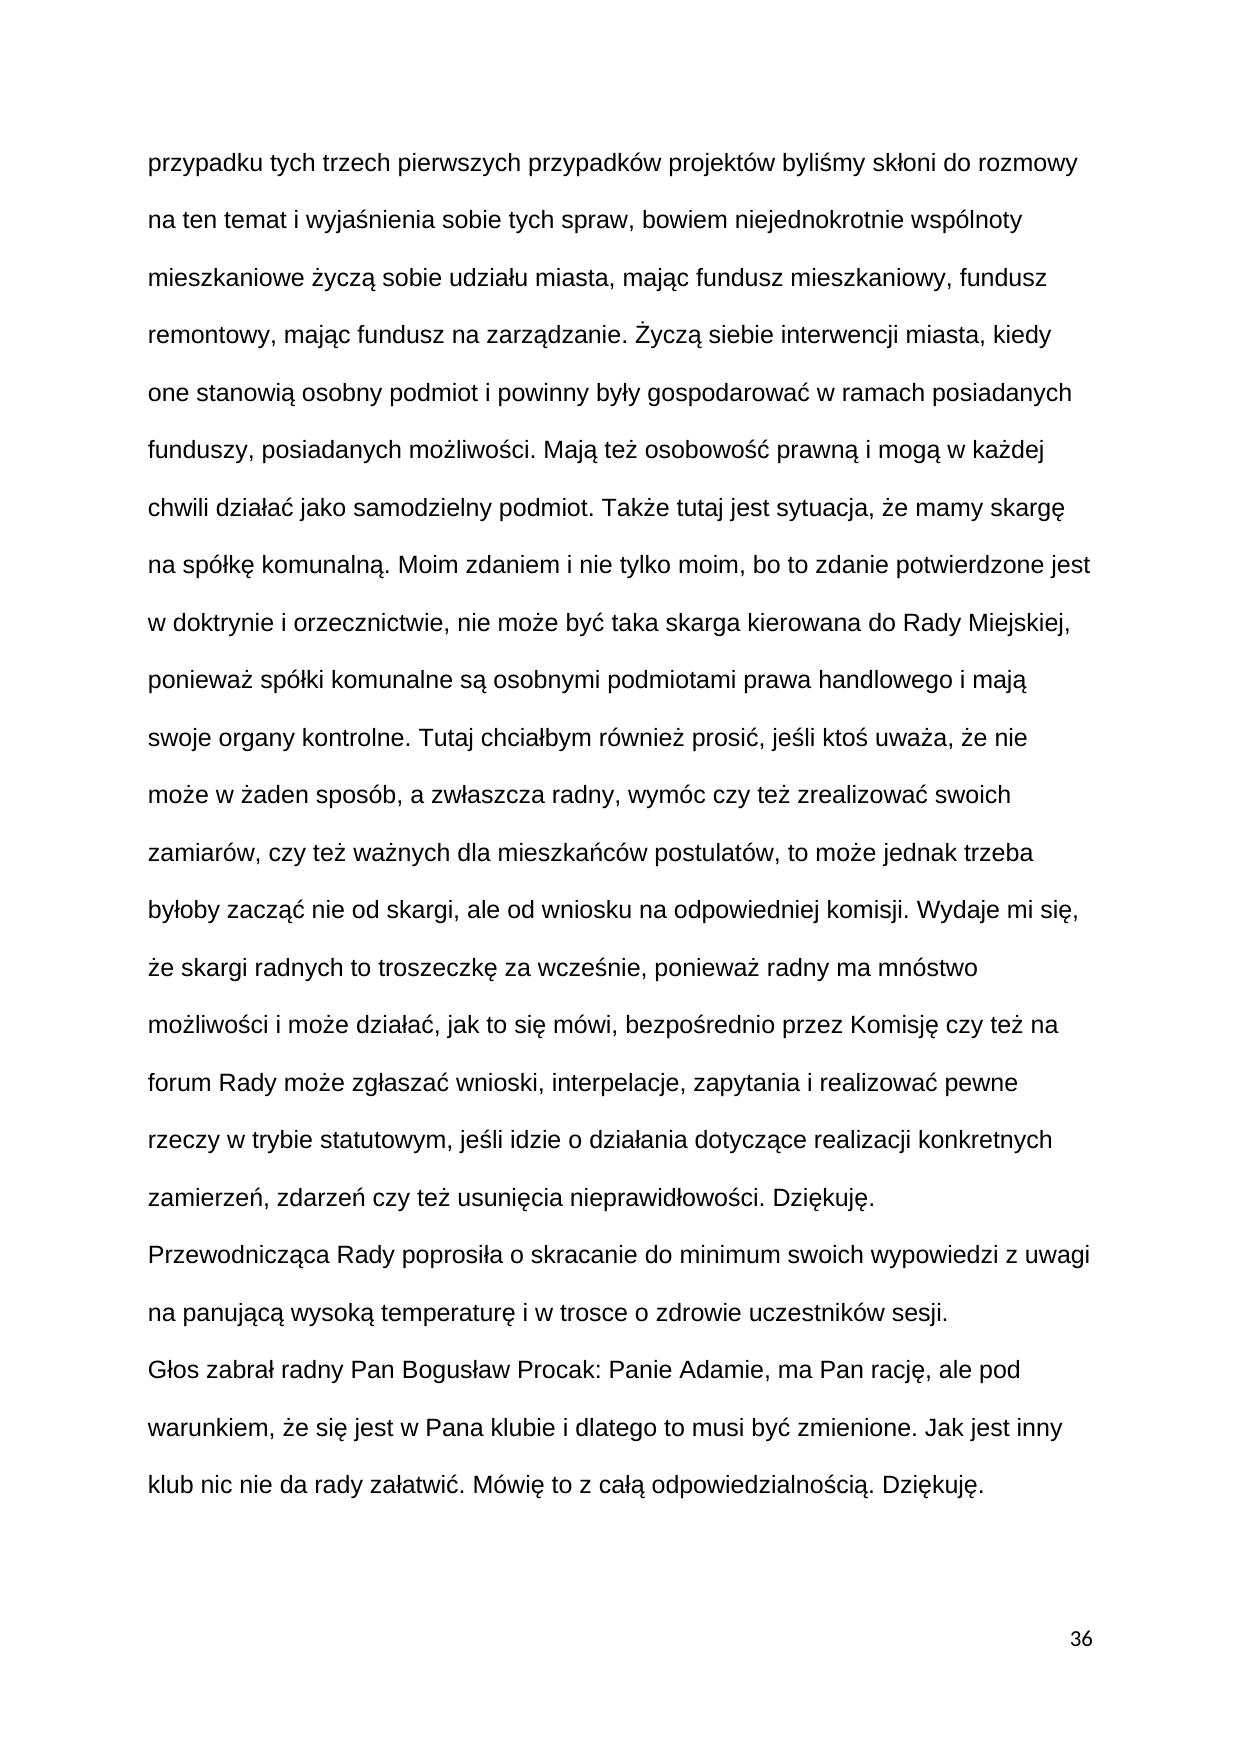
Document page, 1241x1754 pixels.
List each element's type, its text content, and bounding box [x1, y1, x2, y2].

text Przewodnicząca Rady poprosiła o skracanie do minimum swoich wypowiedzi z uwagi na panującą wysoką temperaturę i w trosce o zdrowie uczestników sesji. [148, 1240, 1093, 1326]
text Głos zabrał radny Pan Bogusław Procak: Panie Adamie, ma Pan rację, ale pod warunkiem, że się jest w Pana klubie i dlatego to musi być zmienione. Jak jest inny klub nic nie da rady załatwić. Mówię to z całą odpowiedzialnością. Dziękuję. [148, 1355, 1093, 1499]
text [148, 148, 1093, 1211]
